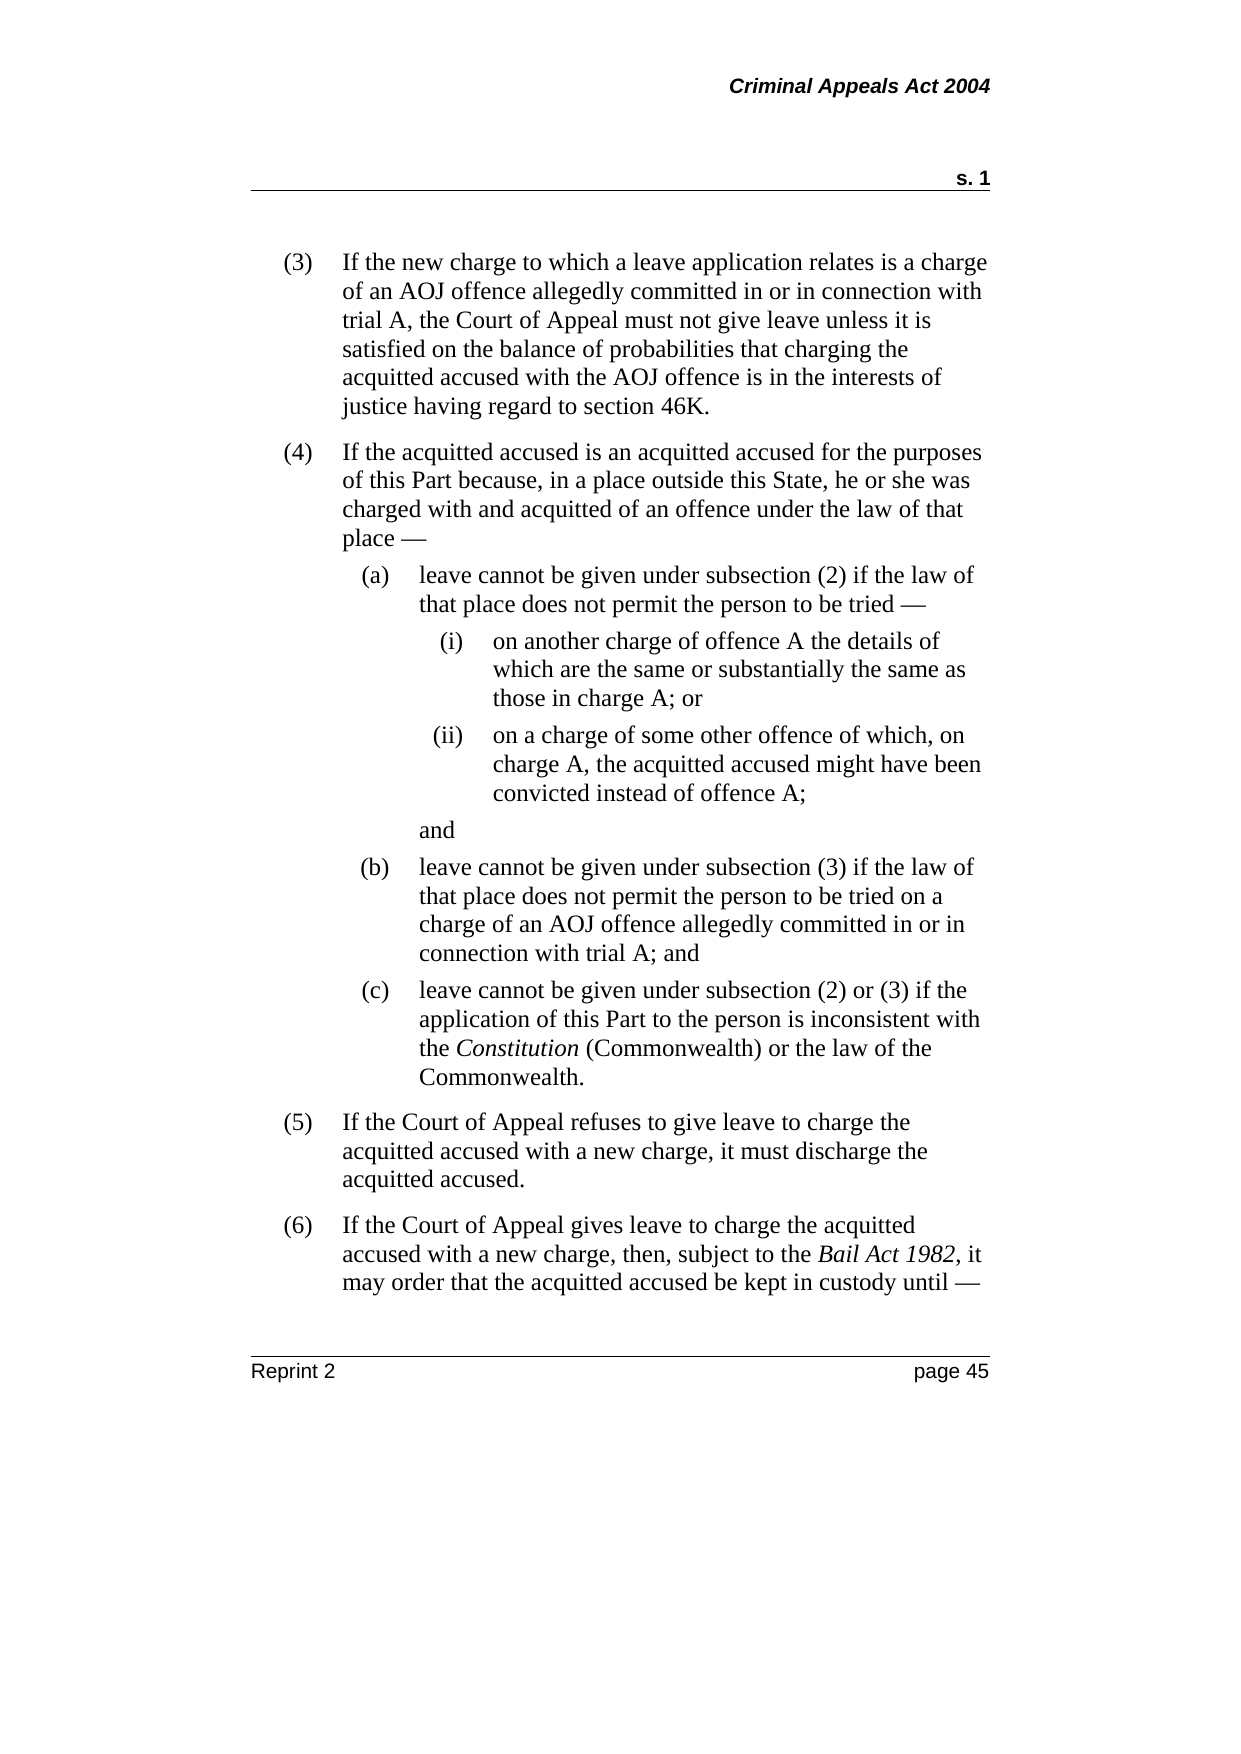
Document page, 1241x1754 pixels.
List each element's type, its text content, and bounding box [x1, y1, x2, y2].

text (c) leave cannot be given under subsection (2) or (3) if the application of this Part to the person is inconsistent with the Constitution (Commonwealth) or the law of the Commonwealth. [251, 975, 990, 1090]
text (b) leave cannot be given under subsection (3) if the law of that place does not permit the person to be tried on a charge of an AOJ offence allegedly committed in or in connection with trial A; and [251, 852, 990, 967]
text (4) If the acquitted accused is an acquitted accused for the purposes of this Part because, in a place outside this State, he or she was charged with and acquitted of an offence under the law of that place — [251, 437, 990, 552]
text and [251, 815, 990, 844]
text (5) If the Court of Appeal refuses to give leave to charge the acquitted accused with a new charge, it must discharge the acquitted accused. [251, 1107, 990, 1193]
text (i) on another charge of offence A the details of which are the same or substantially the same as those in charge A; or [251, 626, 990, 712]
text (a) leave cannot be given under subsection (2) if the law of that place does not permit the person to be tried — [251, 560, 990, 617]
text (ii) on a charge of some other offence of which, on charge A, the acquitted accused might have been convicted instead of offence A; [251, 720, 990, 807]
text (3) If the new charge to which a leave application relates is a charge of an AOJ offence allegedly committed in or in connection with trial A, the Court of Appeal must not give leave unless it is satisfied on the balance of probabilities that charging the acquitted accused with the AOJ offence is in the interests of justice having regard to section 46K. [251, 247, 990, 420]
text (6) If the Court of Appeal gives leave to charge the acquitted accused with a new charge, then, subject to the Bail Act 1982, it may order that the acquitted accused be kept in custody until — [251, 1210, 990, 1296]
